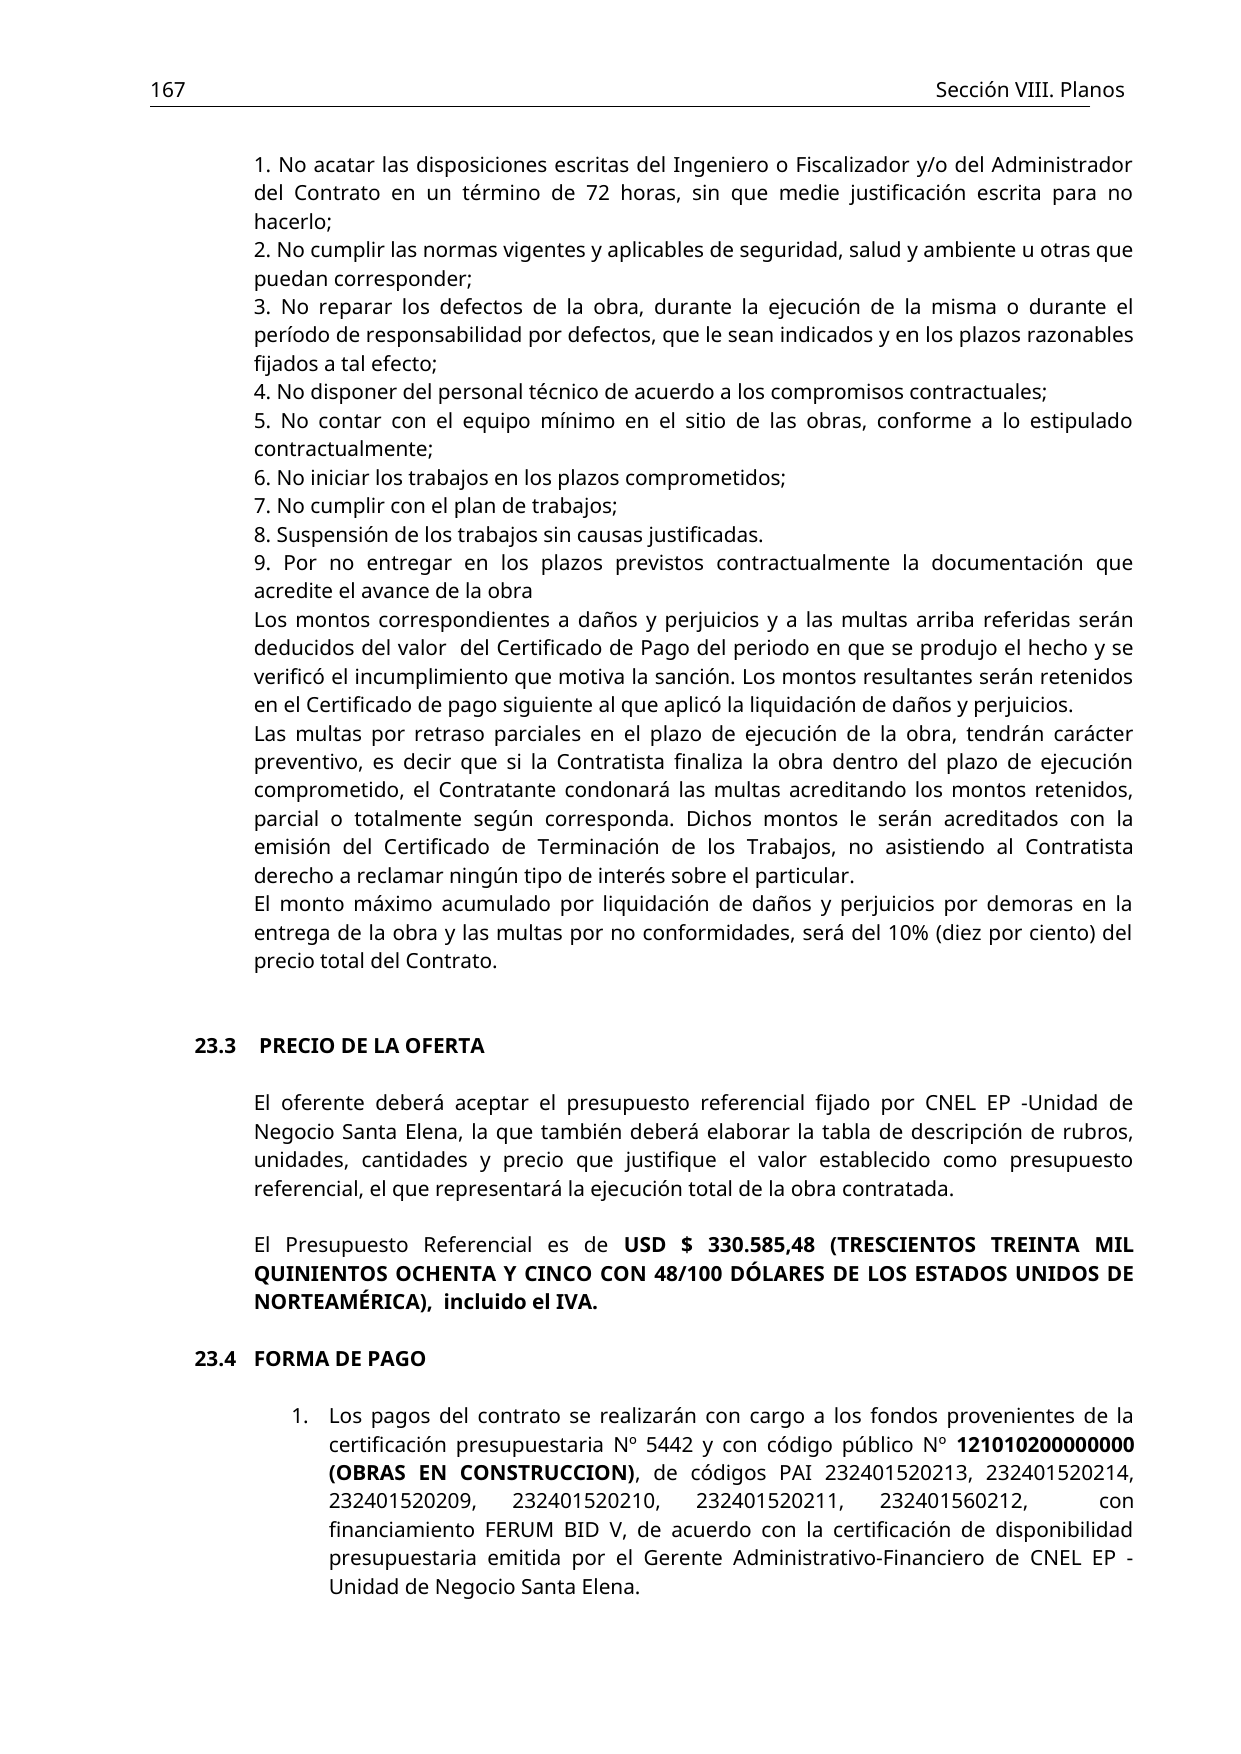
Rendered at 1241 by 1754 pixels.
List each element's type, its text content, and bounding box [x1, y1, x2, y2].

text 4. No disponer del personal técnico de acuerdo a los compromisos contractuales; [253, 377, 1134, 406]
text 9. Por no entregar en los plazos previstos contractualmente la documentación que acredite el avance de la obra [253, 548, 1134, 605]
text 6. No iniciar los trabajos en los plazos comprometidos; [253, 463, 1134, 491]
list FORMA DE PAGO [150, 1344, 1090, 1373]
text Las multas por retraso parciales en el plazo de ejecución de la obra, tendrán carácter preventivo, es decir que si la Contratista finaliza la obra dentro del plazo de ejecución comprometido, el Contratante condonará las multas acreditando los montos retenidos, parcial o totalmente según corresponda. Dichos montos le serán acreditados con la emisión del Certificado de Terminación de los Trabajos, no asistiendo al Contratista derecho a reclamar ningún tipo de interés sobre el particular. [253, 719, 1134, 889]
list El oferente deberá aceptar el presupuesto referencial fijado por CNEL EP -Unidad de Negocio Santa Elena, la que también deberá elaborar la tabla de descripción de rubros, unidades, cantidades y precio que justifique el valor establecido como presupuesto referencial, el que representará la ejecución total de la obra contratada. [253, 1088, 1134, 1202]
text 3. No reparar los defectos de la obra, durante la ejecución de la misma o durante el período de responsabilidad por defectos, que le sean indicados y en los plazos razonables fijados a tal efecto; [253, 292, 1134, 377]
text 1. No acatar las disposiciones escritas del Ingeniero o Fiscalizador y/o del Administrador del Contrato en un término de 72 horas, sin que medie justificación escrita para no hacerlo; [253, 150, 1134, 235]
text El monto máximo acumulado por liquidación de daños y perjuicios por demoras en la entrega de la obra y las multas por no conformidades, será del 10% (diez por ciento) del precio total del Contrato. [253, 889, 1134, 975]
list PRECIO DE LA OFERTA [150, 1032, 1090, 1060]
text Los montos correspondientes a daños y perjuicios y a las multas arriba referidas serán deducidos del valor del Certificado de Pago del periodo en que se produjo el hecho y se verificó el incumplimiento que motiva la sanción. Los montos resultantes serán retenidos en el Certificado de pago siguiente al que aplicó la liquidación de daños y perjuicios. [253, 605, 1134, 719]
text El Presupuesto Referencial es de USD $ 330.585,48 (TRESCIENTOS TREINTA MIL QUINIENTOS OCHENTA Y CINCO CON 48/100 DÓLARES DE LOS ESTADOS UNIDOS DE NORTEAMÉRICA), incluido el IVA. [253, 1231, 1134, 1316]
text 2. No cumplir las normas vigentes y aplicables de seguridad, salud y ambiente u otras que puedan corresponder; [253, 235, 1134, 292]
text 7. No cumplir con el plan de trabajos; [253, 491, 1134, 520]
text 8. Suspensión de los trabajos sin causas justificadas. [253, 520, 1134, 548]
list Los pagos del contrato se realizarán con cargo a los fondos provenientes de la certificación presupuestaria Nº 5442 y con código público Nº 121010200000000 (OBRAS EN CONSTRUCCION), de códigos PAI 232401520213, 232401520214, 232401520209, 232401520210, 232401520211, 232401560212, con financiamiento FERUM BID V, de acuerdo con la certificación de disponibilidad presupuestaria emitida por el Gerente Administrativo-Financiero de CNEL EP - Unidad de Negocio Santa Elena. [291, 1401, 1134, 1600]
text 5. No contar con el equipo mínimo en el sitio de las obras, conforme a lo estipulado contractualmente; [253, 406, 1134, 463]
